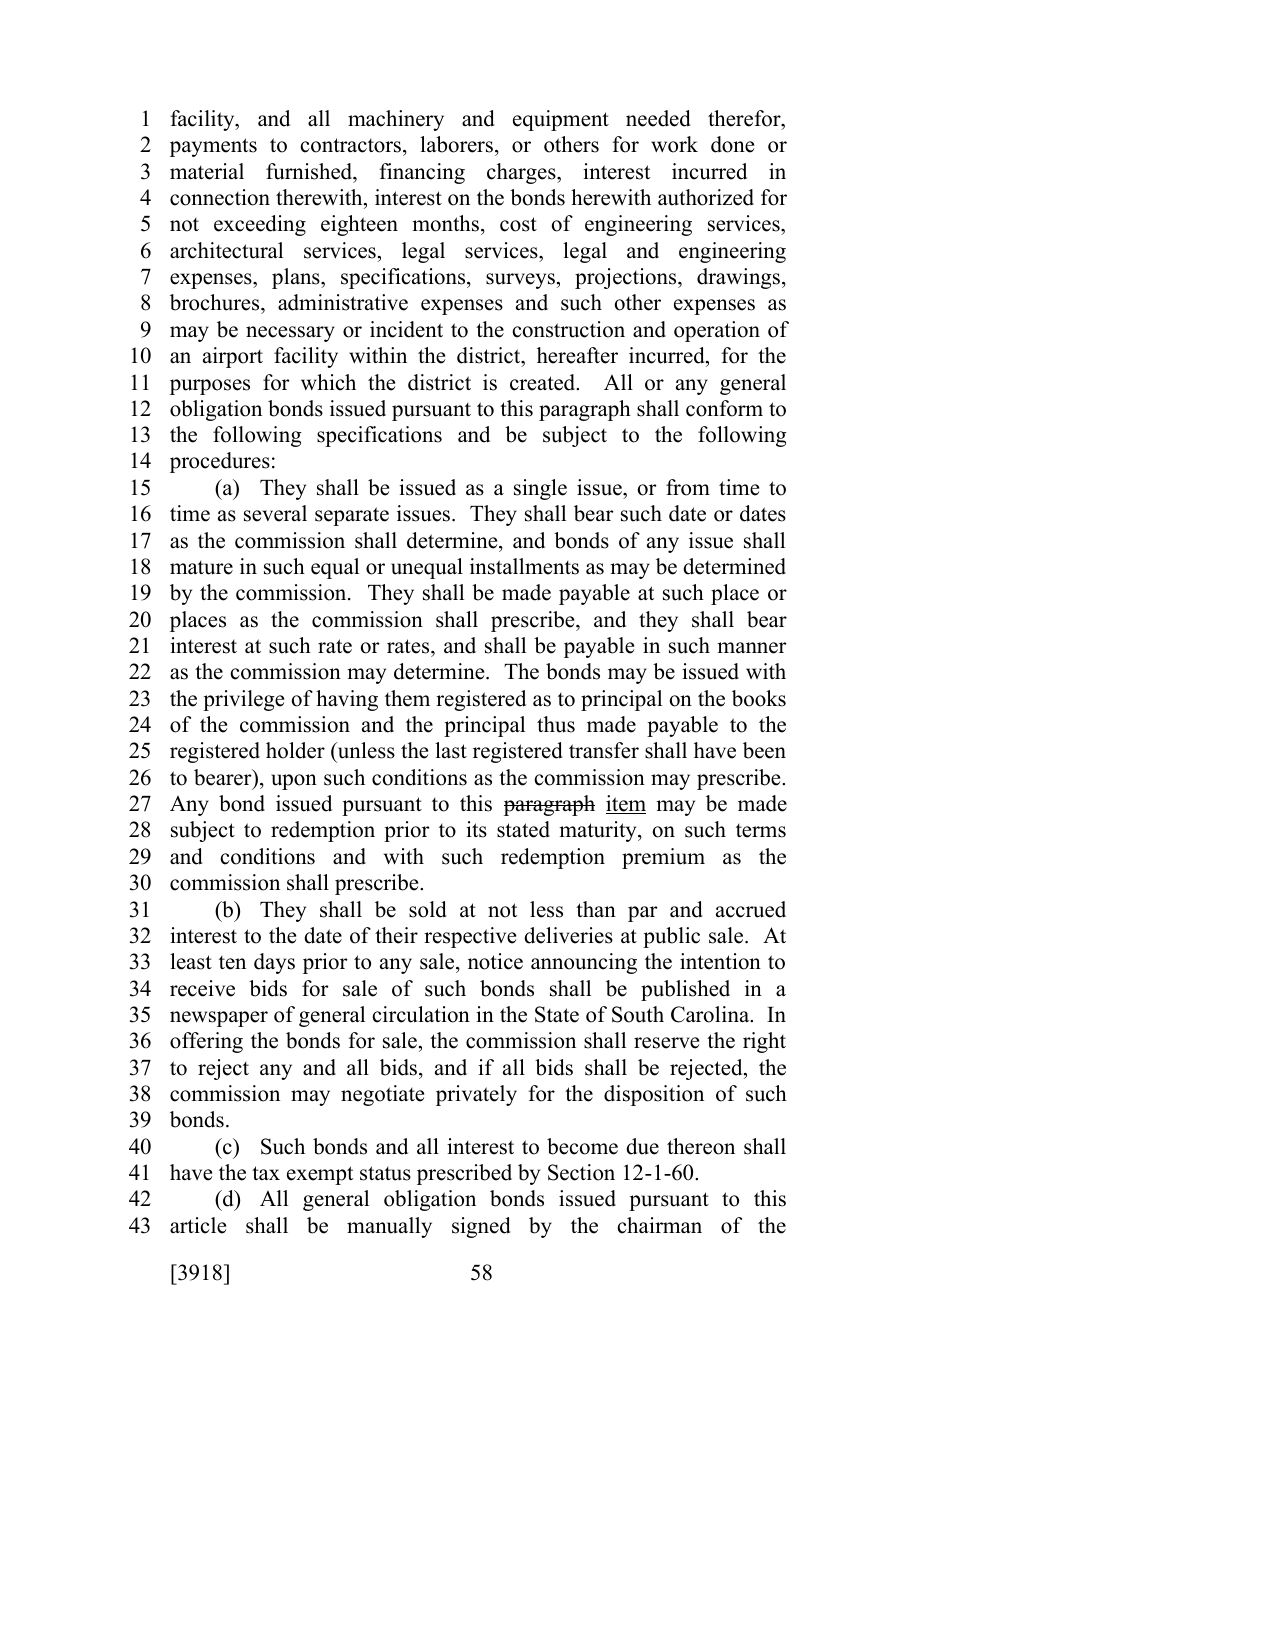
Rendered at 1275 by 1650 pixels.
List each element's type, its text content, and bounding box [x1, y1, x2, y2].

text (b) They shall be sold at not less than par and accrued interest to the date of their respective deliveries at public sale. At least ten days prior to any sale, notice announcing the intention to receive bids for sale of such bonds shall be published in a newspaper of general circulation in the State of South Carolina. In offering the bonds for sale, the commission shall reserve the right to reject any and all bids, and if all bids shall be rejected, the commission may negotiate privately for the disposition of such bonds. [169, 896, 787, 1133]
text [169, 105, 787, 474]
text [169, 1186, 787, 1238]
text (a) They shall be issued as a single issue, or from time to time as several separate issues. They shall bear such date or dates as the commission shall determine, and bonds of any issue shall mature in such equal or unequal installments as may be determined by the commission. They shall be made payable at such place or places as the commission shall prescribe, and they shall bear interest at such rate or rates, and shall be payable in such manner as the commission may determine. The bonds may be issued with the privilege of having them registered as to principal on the books of the commission and the principal thus made payable to the registered holder (unless the last registered transfer shall have been to bearer), upon such conditions as the commission may prescribe. Any bond issued pursuant to this paragraph item may be made subject to redemption prior to its stated maturity, on such terms and conditions and with such redemption premium as the commission shall prescribe. [169, 474, 787, 896]
text (c) Such bonds and all interest to become due thereon shall have the tax exempt status prescribed by Section 12-1-60. [169, 1133, 787, 1186]
